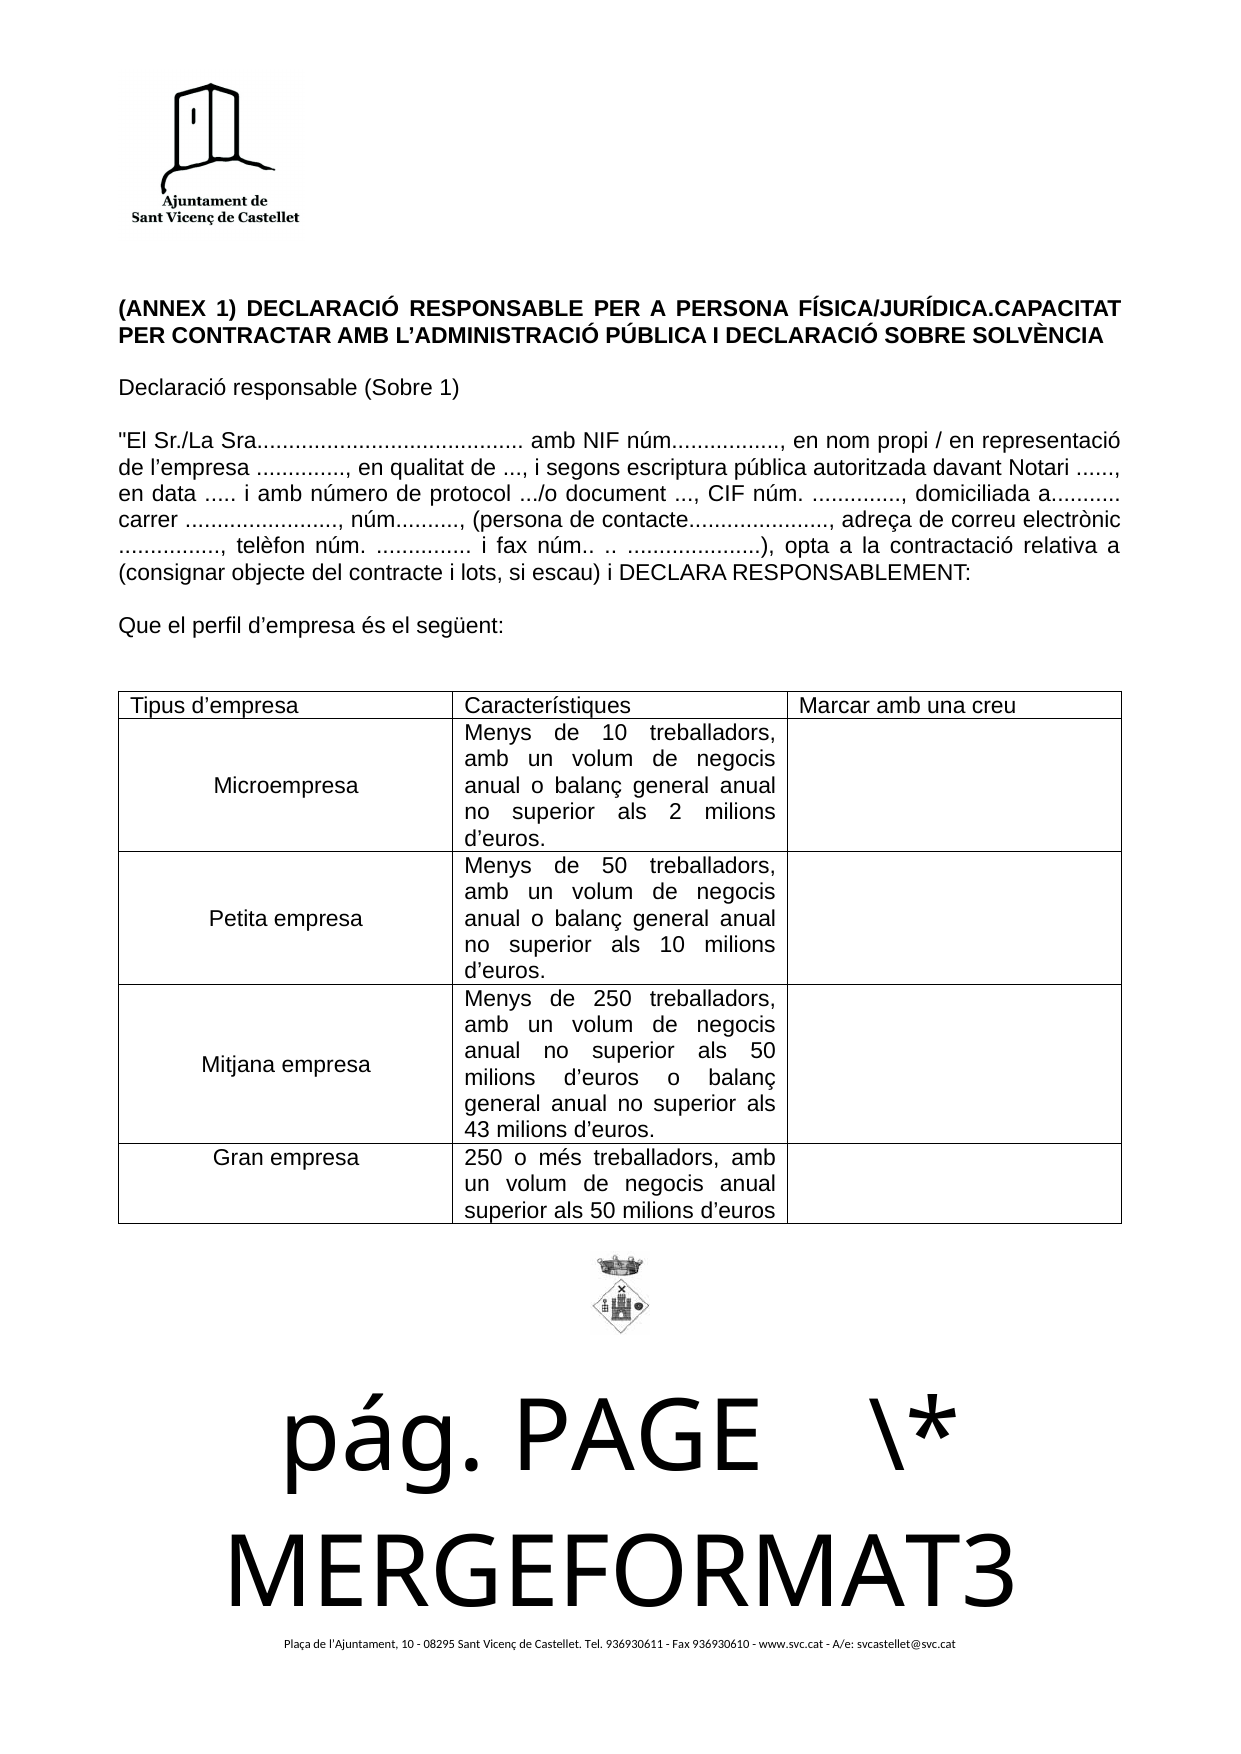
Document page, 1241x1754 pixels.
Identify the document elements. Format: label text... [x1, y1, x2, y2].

text Que el perfil d’empresa és el següent: [118, 612, 1122, 638]
text "El Sr./La Sra.......................................... amb NIF núm................., en nom propi / en representació de l’empresa .............., en qualitat de ..., i segons escriptura pública autoritzada davant Notari ......, en data ..... i amb número de protocol .../o document ..., CIF núm. .............., domiciliada a........... carrer ........................, núm.........., (persona de contacte......................, adreça de correu electrònic ................, telèfon núm. ............... i fax núm.. .. .....................), opta a la contractació relativa a (consignar objecte del contracte i lots, si escau) i DECLARA RESPONSABLEMENT: [118, 427, 1122, 585]
text Declaració responsable (Sobre 1) [118, 374, 1034, 401]
table_cell Petita empresa [119, 852, 452, 984]
table_cell [788, 852, 1121, 984]
table_cell [788, 985, 1121, 1143]
table_cell Gran empresa [119, 1144, 452, 1223]
text (ANNEX 1) DECLARACIÓ RESPONSABLE PER A PERSONA FÍSICA/JURÍDICA.CAPACITAT PER CONTRACTAR AMB L’ADMINISTRACIÓ PÚBLICA I DECLARACIÓ SOBRE SOLVÈNCIA [118, 295, 1122, 348]
table_cell Mitjana empresa [119, 985, 452, 1143]
table_cell Menys de 250 treballadors, amb un volum de negocis anual no superior als 50 milions d’euros o balanç general anual no superior als 43 milions d’euros. [453, 985, 787, 1143]
table_cell 250 o més treballadors, amb un volum de negocis anual superior als 50 milions d’euros o balanç general anual superior als 43 milions d’euros. [453, 1144, 787, 1223]
table_cell [788, 719, 1121, 851]
table_cell Menys de 10 treballadors, amb un volum de negocis anual o balanç general anual no superior als 2 milions d’euros. [453, 719, 787, 851]
table_header Tipus d’empresa [119, 692, 452, 718]
table_cell Microempresa [119, 719, 452, 851]
table_header Característiques [453, 692, 787, 718]
table_header Marcar amb una creu [788, 692, 1121, 718]
table_cell Menys de 50 treballadors, amb un volum de negocis anual o balanç general anual no superior als 10 milions d’euros. [453, 852, 787, 984]
table_cell [788, 1144, 1121, 1223]
